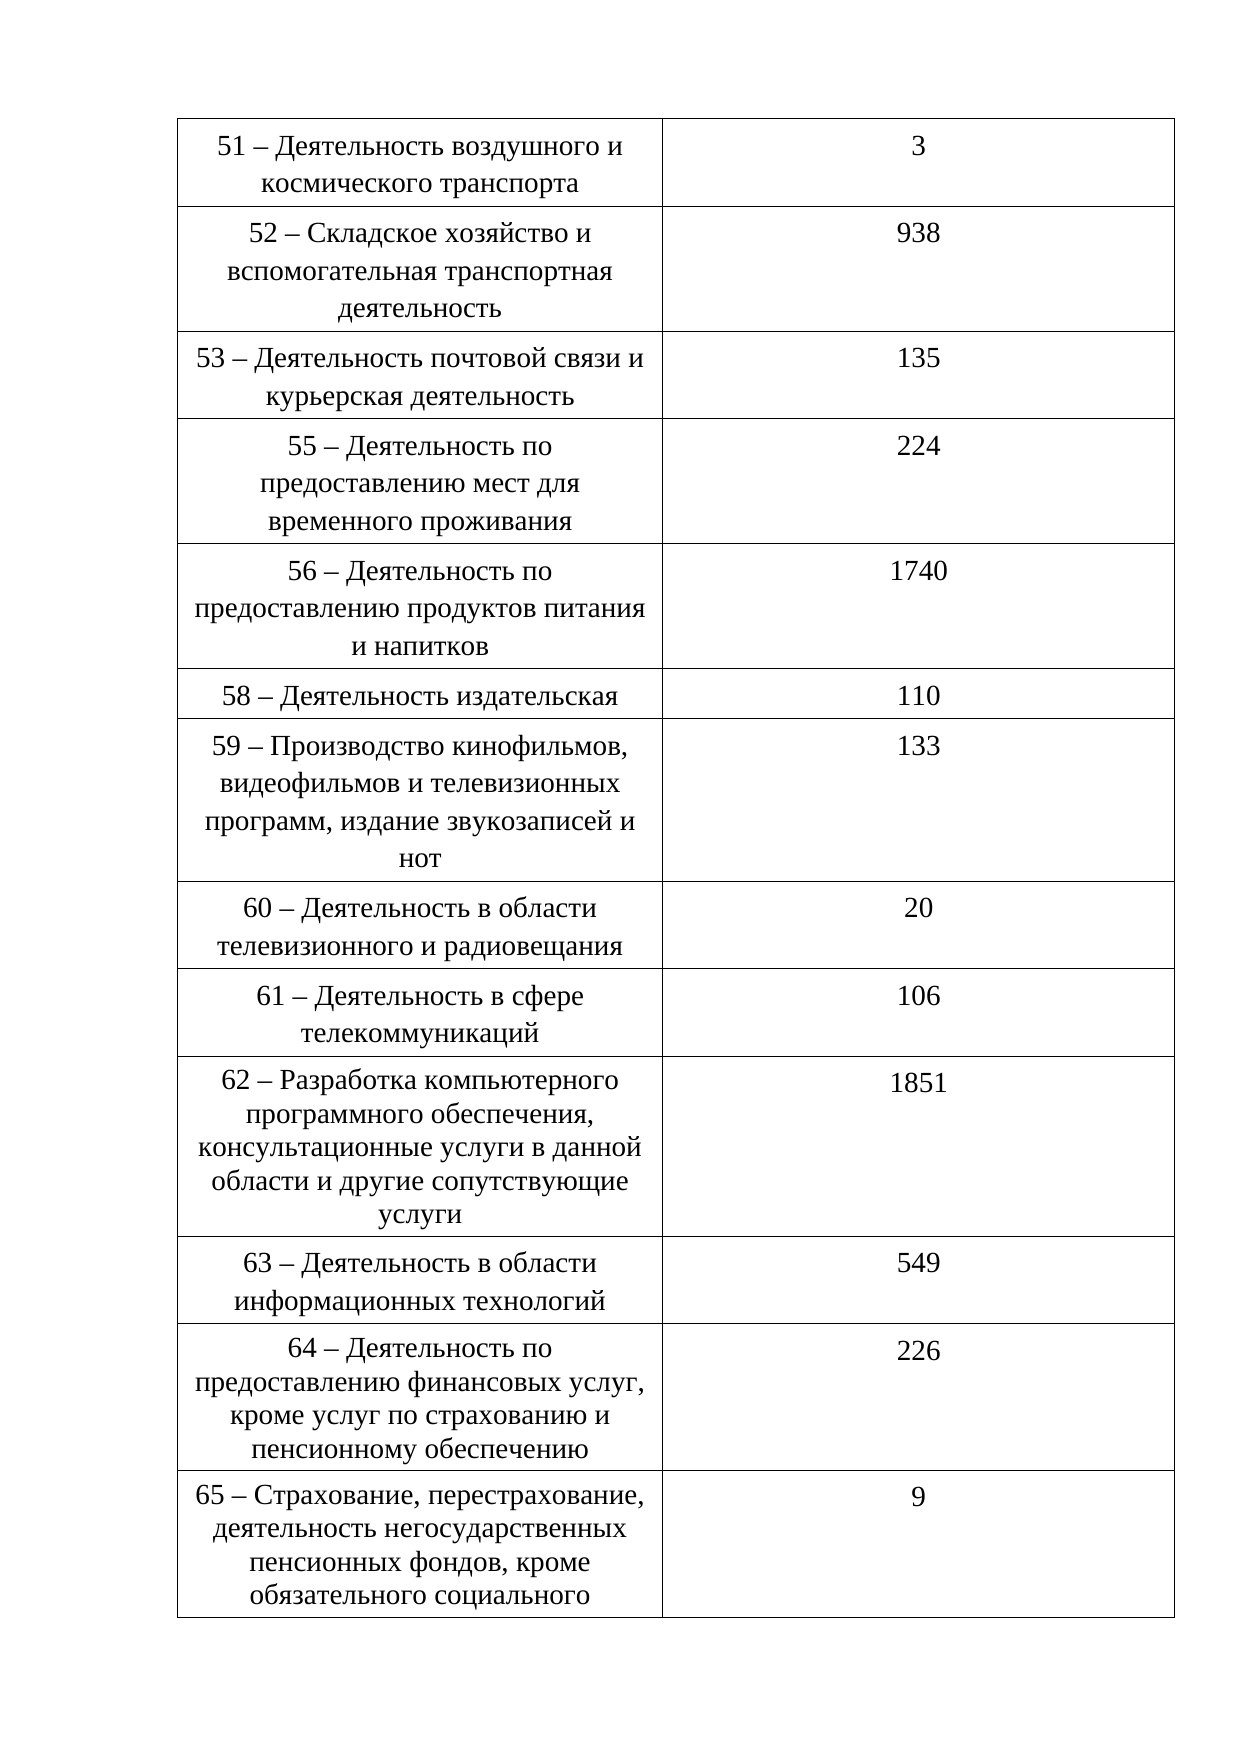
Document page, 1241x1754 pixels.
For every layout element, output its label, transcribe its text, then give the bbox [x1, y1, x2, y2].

table_cell 64 – Деятельность по предоставлению финансовых услуг, кроме услуг по страхованию и пенсионному обеспечению [178, 1324, 662, 1470]
table_cell 55 – Деятельность по предоставлению мест для временного проживания [178, 419, 662, 543]
table_cell 20 [663, 882, 1174, 968]
table_cell 224 [663, 419, 1174, 543]
table_cell 56 – Деятельность по предоставлению продуктов питания и напитков [178, 544, 662, 668]
table_cell 63 – Деятельность в области информационных технологий [178, 1237, 662, 1323]
table_cell 53 – Деятельность почтовой связи и курьерская деятельность [178, 332, 662, 418]
table_cell 135 [663, 332, 1174, 418]
table_cell 106 [663, 969, 1174, 1056]
table_cell 60 – Деятельность в области телевизионного и радиовещания [178, 882, 662, 968]
table_cell 110 [663, 669, 1174, 718]
table_cell 9 [663, 1471, 1174, 1617]
table_cell 3 [663, 119, 1174, 206]
table_cell 226 [663, 1324, 1174, 1470]
table_cell 51 – Деятельность воздушного и космического транспорта [178, 119, 662, 206]
table_cell 59 – Производство кинофильмов, видеофильмов и телевизионных программ, издание звукозаписей и нот [178, 719, 662, 881]
table_cell 52 – Складское хозяйство и вспомогательная транспортная деятельность [178, 207, 662, 331]
table_cell 133 [663, 719, 1174, 881]
table_cell 62 – Разработка компьютерного программного обеспечения, консультационные услуги в данной области и другие сопутствующие услуги [178, 1057, 662, 1236]
table_cell 549 [663, 1237, 1174, 1323]
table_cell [178, 1471, 662, 1617]
table_cell 61 – Деятельность в сфере телекоммуникаций [178, 969, 662, 1056]
table_cell 58 – Деятельность издательская [178, 669, 662, 718]
table_cell 938 [663, 207, 1174, 331]
table_cell 1851 [663, 1057, 1174, 1236]
table_cell 1740 [663, 544, 1174, 668]
